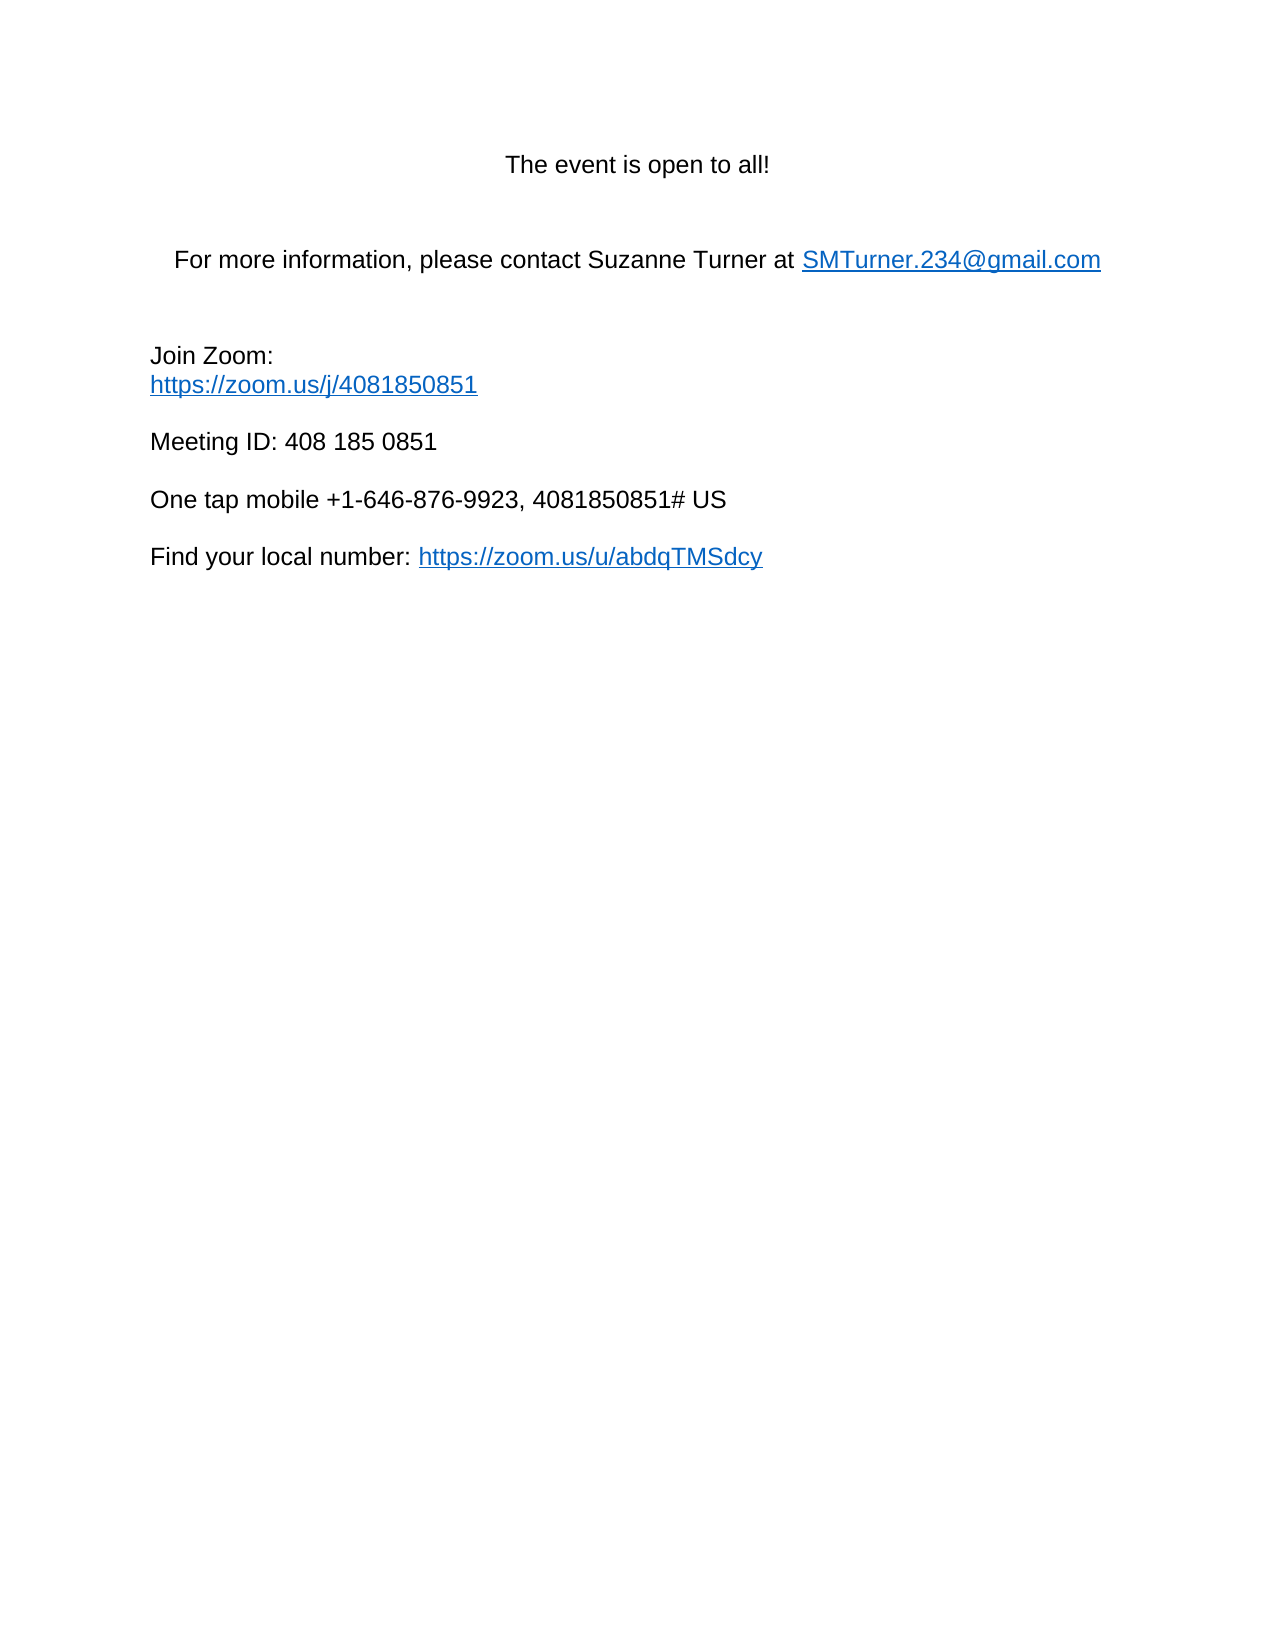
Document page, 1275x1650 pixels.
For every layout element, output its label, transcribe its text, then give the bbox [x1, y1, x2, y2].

text For more information, please contact Suzanne Turner at SMTurner.234@gmail.com [150, 245, 1125, 274]
text Meeting ID: 408 185 0851 [150, 427, 1125, 456]
text The event is open to all! [150, 150, 1125, 179]
text One tap mobile +1-646-876-9923, 4081850851# US [150, 484, 1125, 513]
text Join Zoom: [150, 341, 1125, 369]
text Find your local number: https://zoom.us/u/abdqTMSdcy [150, 542, 1125, 571]
text https://zoom.us/j/4081850851 [150, 369, 1125, 398]
